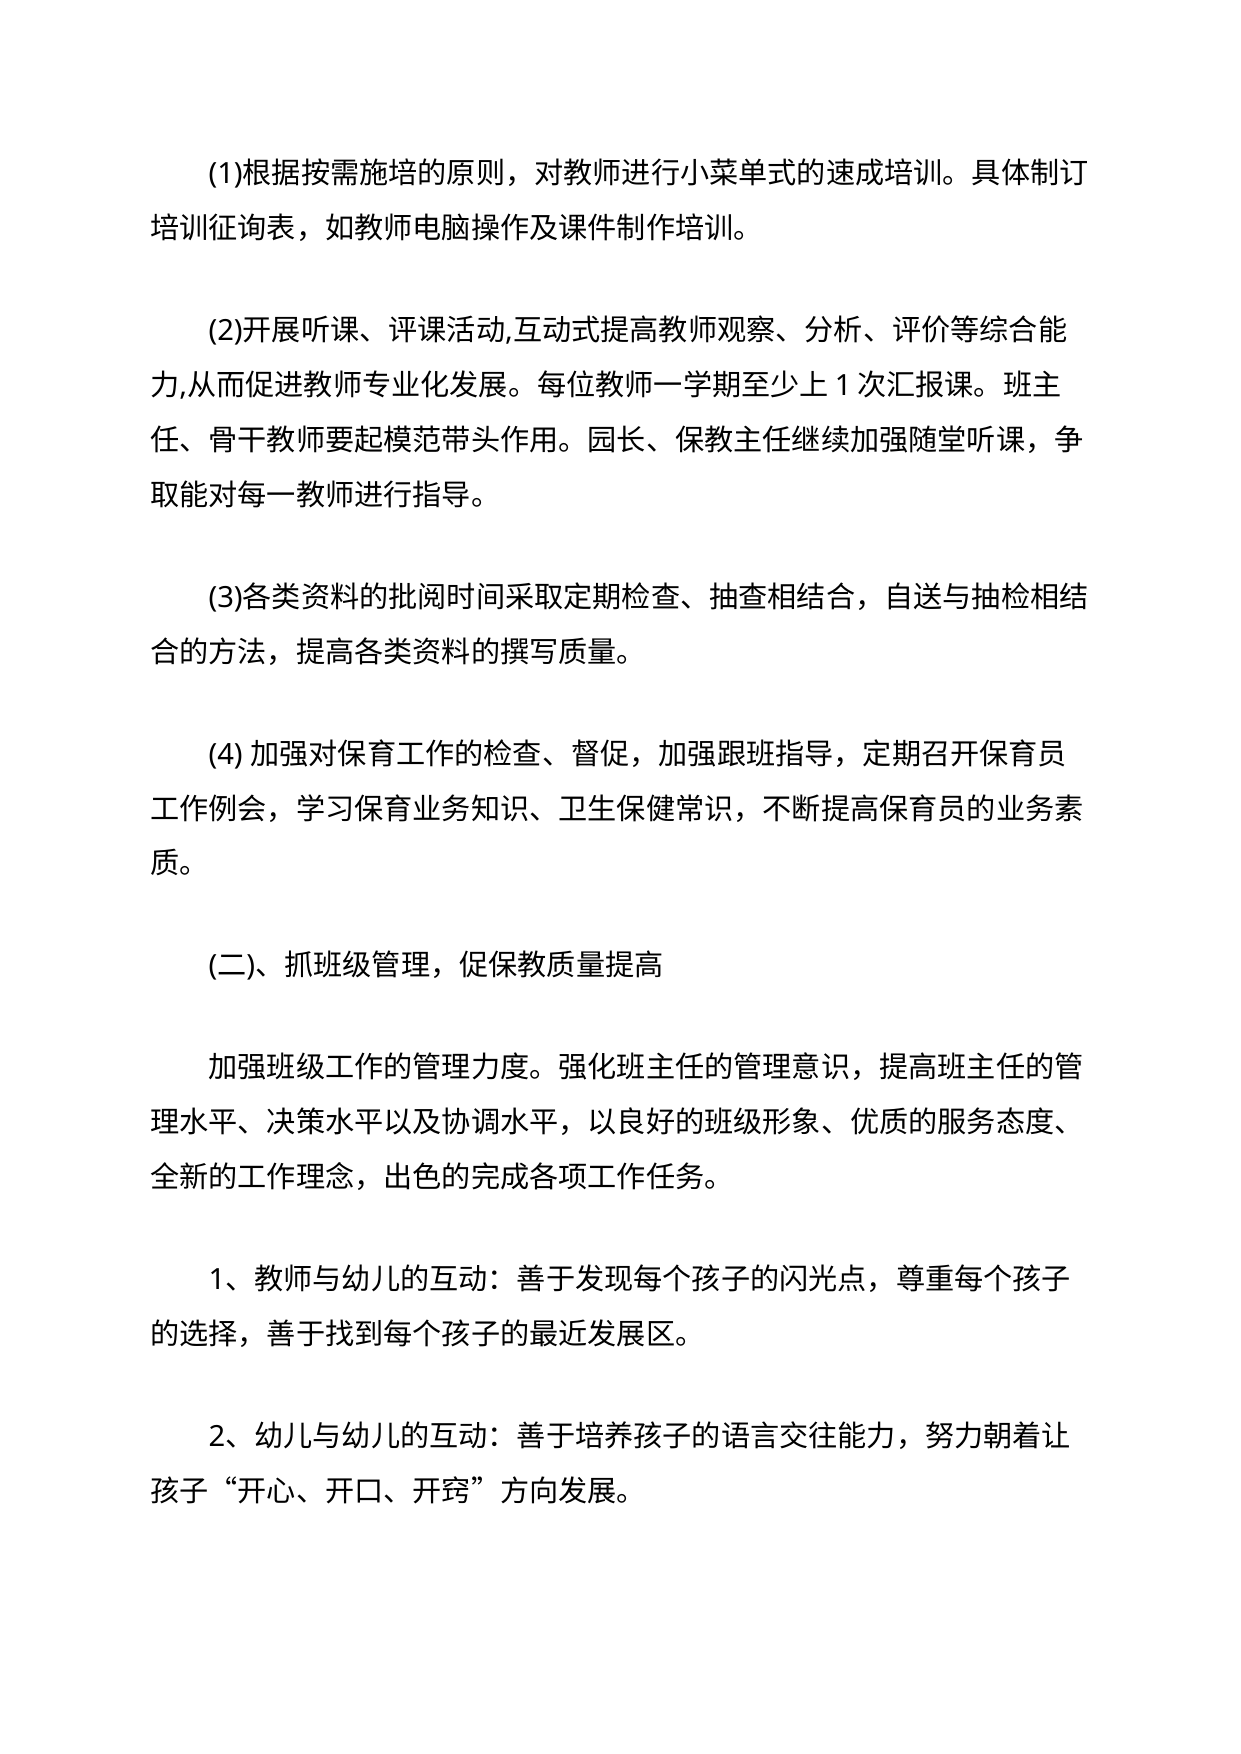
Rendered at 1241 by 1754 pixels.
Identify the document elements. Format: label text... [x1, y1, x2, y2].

text (二)、抓班级管理，促保教质量提高 [150, 942, 1090, 984]
text (4) 加强对保育工作的检查、督促，加强跟班指导，定期召开保育员工作例会，学习保育业务知识、卫生保健常识，不断提高保育员的业务素质。 [150, 730, 1090, 882]
text 2、幼儿与幼儿的互动：善于培养孩子的语言交往能力，努力朝着让孩子“开心、开口、开窍”方向发展。 [150, 1412, 1090, 1509]
text (1)根据按需施培的原则，对教师进行小菜单式的速成培训。具体制订培训征询表，如教师电脑操作及课件制作培训。 [150, 150, 1090, 247]
text (2)开展听课、评课活动,互动式提高教师观察、分析、评价等综合能力,从而促进教师专业化发展。每位教师一学期至少上1次汇报课。班主任、骨干教师要起模范带头作用。园长、保教主任继续加强随堂听课，争取能对每一教师进行指导。 [150, 307, 1090, 514]
text 1、教师与幼儿的互动：善于发现每个孩子的闪光点，尊重每个孩子的选择，善于找到每个孩子的最近发展区。 [150, 1255, 1090, 1353]
text 加强班级工作的管理力度。强化班主任的管理意识，提高班主任的管理水平、决策水平以及协调水平，以良好的班级形象、优质的服务态度、全新的工作理念，出色的完成各项工作任务。 [150, 1044, 1090, 1196]
text (3)各类资料的批阅时间采取定期检查、抽查相结合，自送与抽检相结合的方法，提高各类资料的撰写质量。 [150, 573, 1090, 671]
